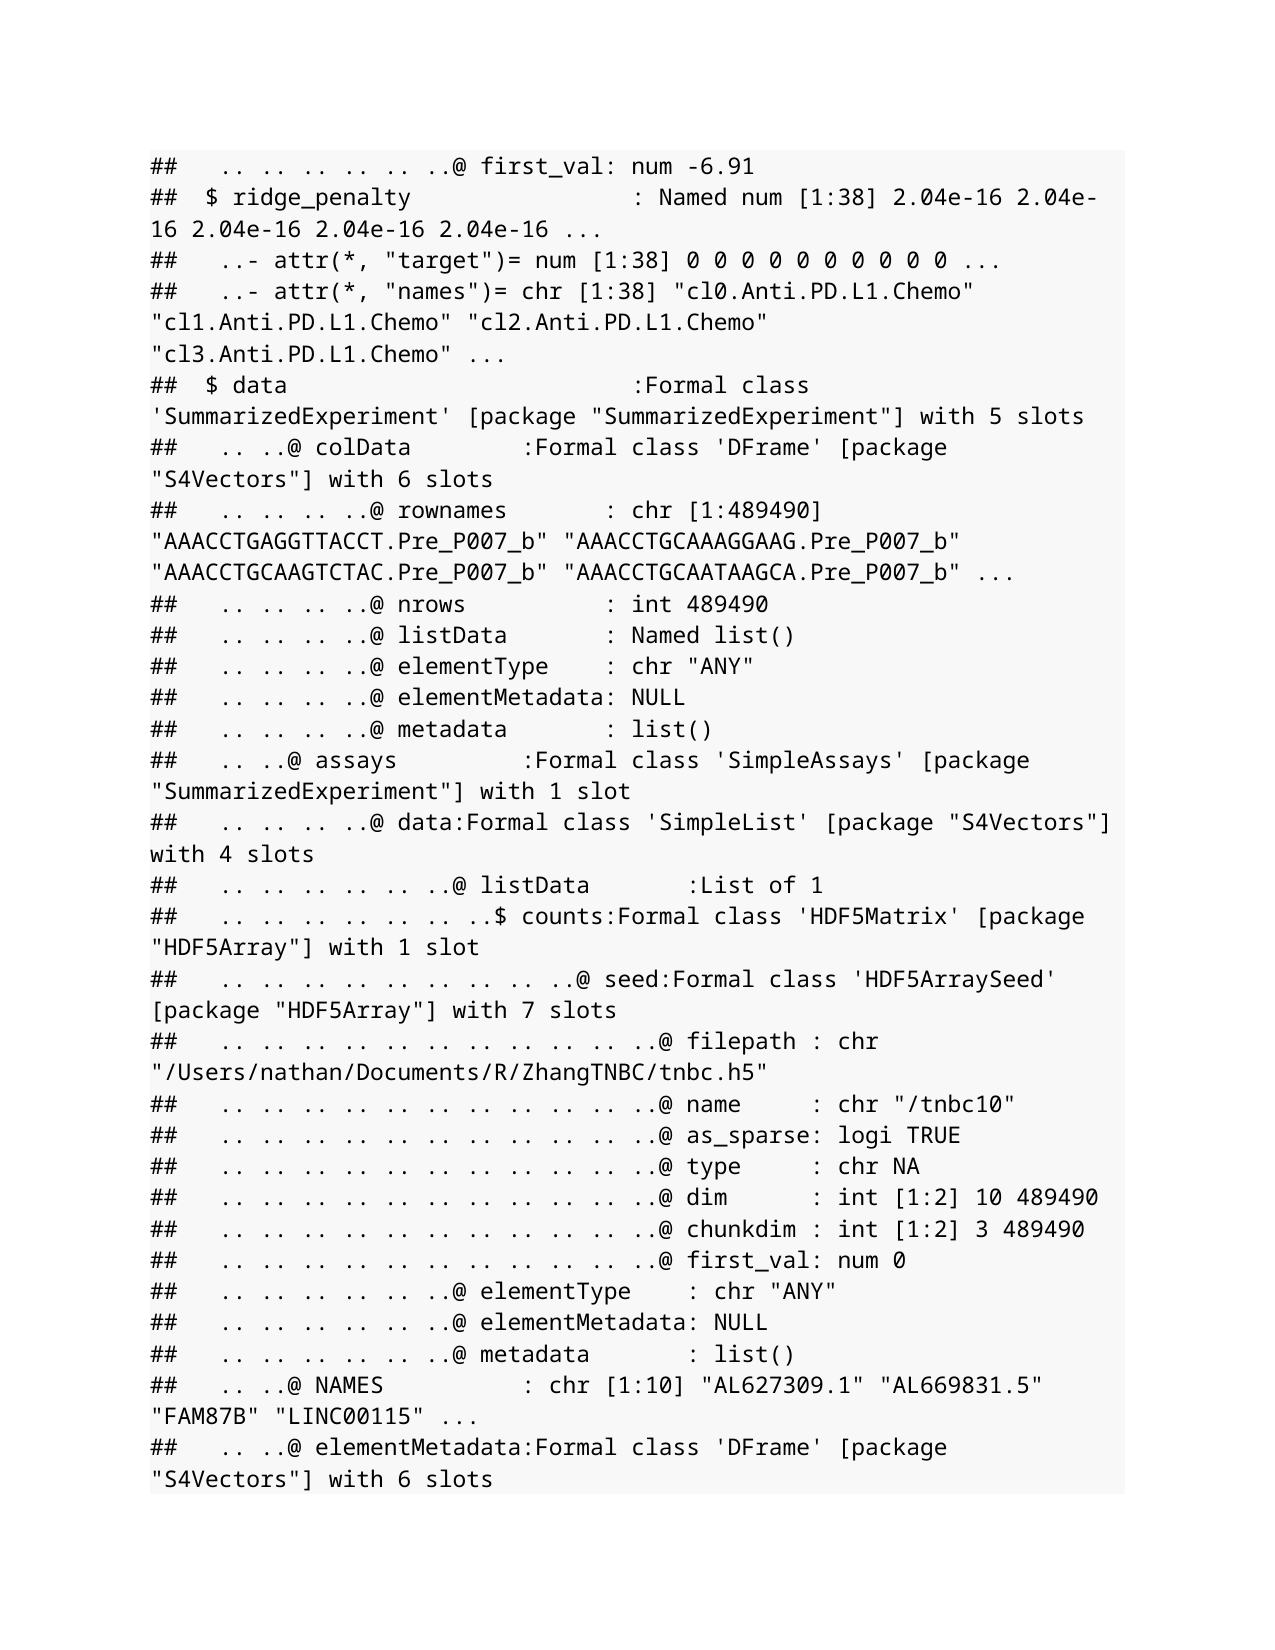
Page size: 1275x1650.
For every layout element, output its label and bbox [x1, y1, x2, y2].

text [150, 150, 1125, 1494]
